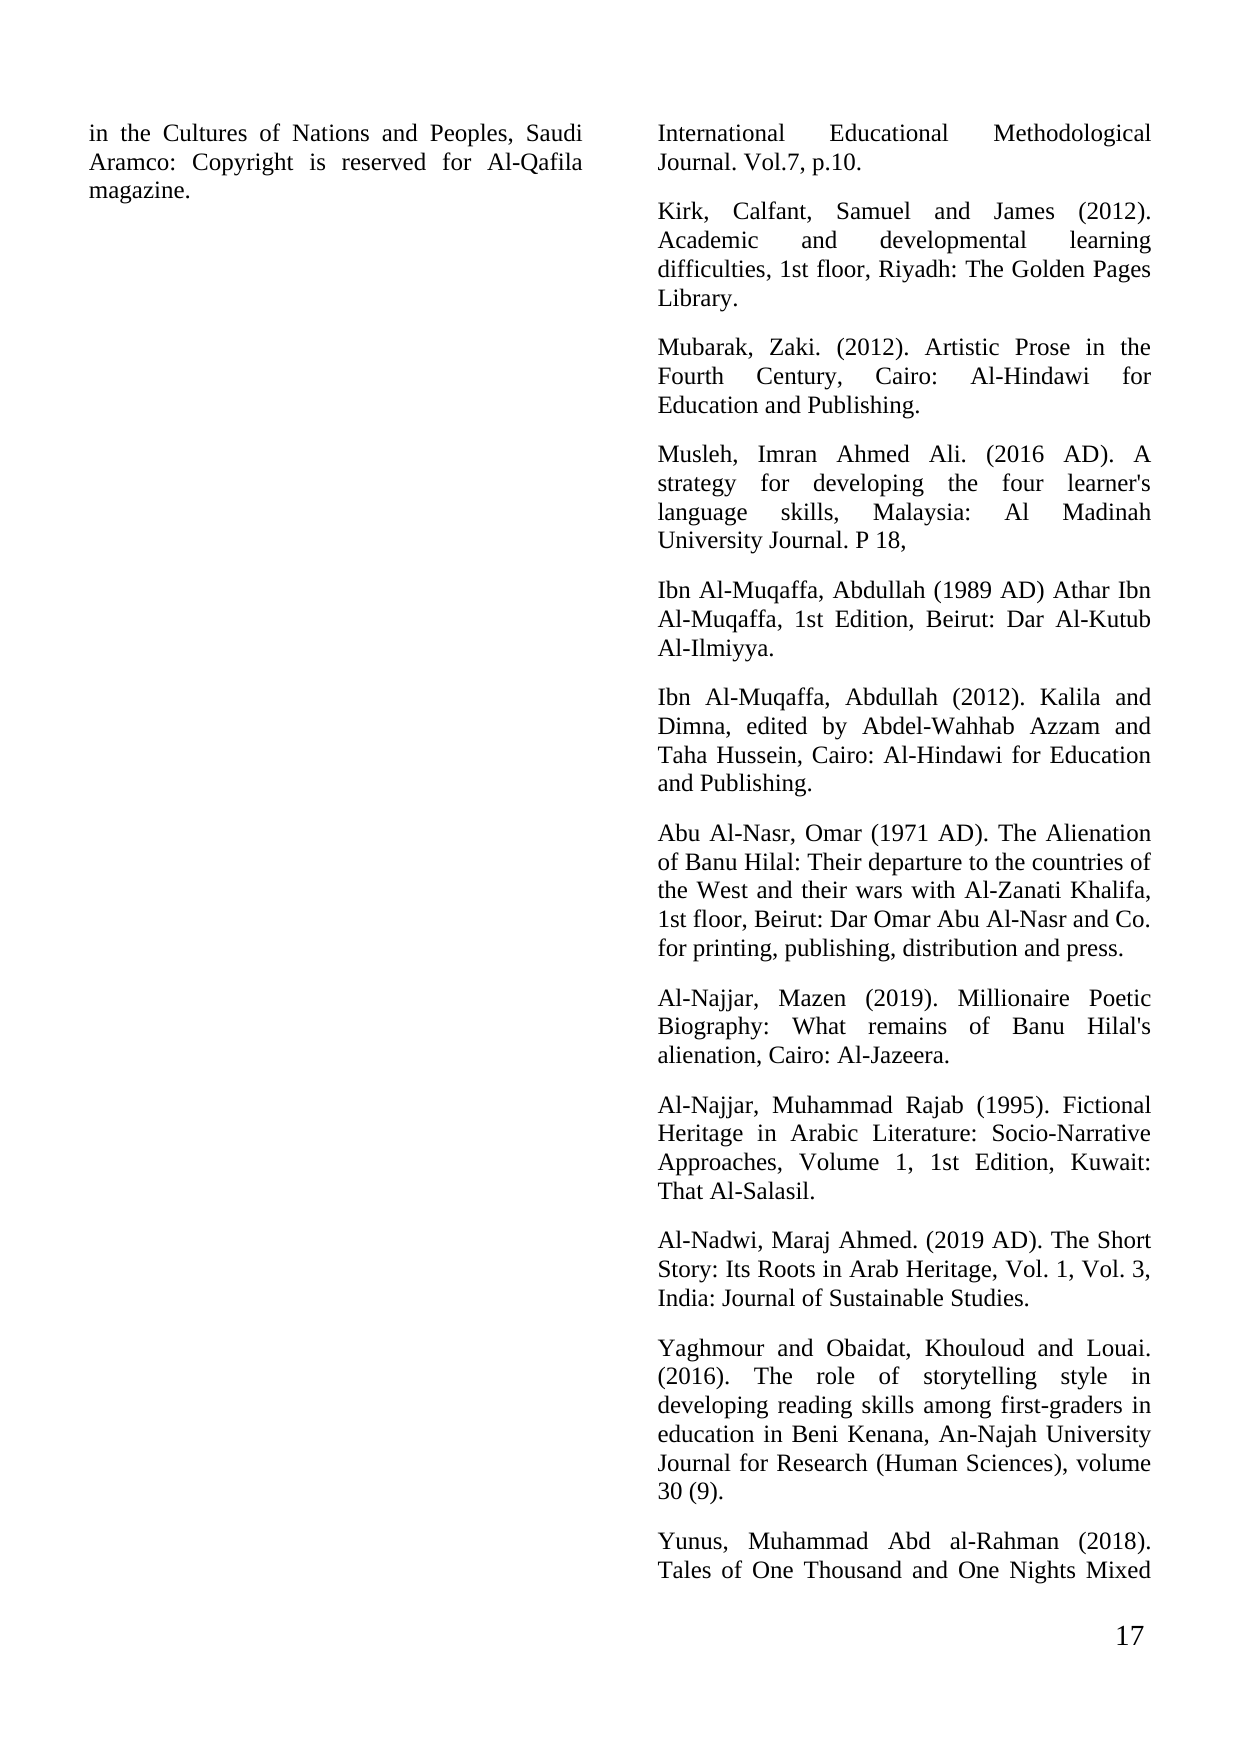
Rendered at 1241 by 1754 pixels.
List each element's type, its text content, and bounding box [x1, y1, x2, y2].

text Abu Al-Nasr, Omar (1971 AD). The Alienation of Banu Hilal: Their departure to the countries of the West and their wars with Al-Zanati Khalifa, 1st floor, Beirut: Dar Omar Abu Al-Nasr and Co. for printing, publishing, distribution and press. [657, 818, 1152, 962]
text Kirk, Calfant, Samuel and James (2012). Academic and developmental learning difficulties, 1st floor, Riyadh: The Golden Pages Library. [657, 196, 1152, 311]
text Ibn Al-Muqaffa, Abdullah (1989 AD) Athar Ibn Al-Muqaffa, 1st Edition, Beirut: Dar Al-Kutub Al-Ilmiyya. [657, 575, 1152, 661]
text Yunus, Muhammad Abd al-Rahman (2018). Tales of One Thousand and One Nights Mixed in the Cultures of Nations and Peoples, Saudi Aramco: Copyright is reserved for Al-Qafila magazine. [89, 118, 583, 204]
text Al-Nadwi, Maraj Ahmed. (2019 AD). The Short Story: Its Roots in Arab Heritage, Vol. 1, Vol. 3, India: Journal of Sustainable Studies. [657, 1226, 1152, 1312]
text Ibn Al-Muqaffa, Abdullah (2012). Kalila and Dimna, edited by Abdel-Wahhab Azzam and Taha Hussein, Cairo: Al-Hindawi for Education and Publishing. [657, 682, 1152, 797]
text Yaghmour and Obaidat, Khouloud and Louai. (2016). The role of storytelling style in developing reading skills among first-graders in education in Beni Kenana, An-Najah University Journal for Research (Human Sciences), volume 30 (9). [657, 1333, 1152, 1505]
text Mubarak, Zaki. (2012). Artistic Prose in the Fourth Century, Cairo: Al-Hindawi for Education and Publishing. [657, 332, 1152, 418]
text Al-Najjar, Muhammad Rajab (1995). Fictional Heritage in Arabic Literature: Socio-Narrative Approaches, Volume 1, 1st Edition, Kuwait: That Al-Salasil. [657, 1090, 1152, 1205]
text Yunus, Muhammad Abd al-Rahman (2018). Tales of One Thousand and One Nights Mixed in the Cultures of Nations and Peoples, Saudi Aramco: Copyright is reserved for Al-Qafila magazine. [657, 1526, 1152, 1583]
text Al-Najjar, Mazen (2019). Millionaire Poetic Biography: What remains of Banu Hilal's alienation, Cairo: Al-Jazeera. [657, 983, 1152, 1069]
text Musleh, Imran Ahmed Ali. (2016 AD). A strategy for developing the four learner's language skills, Malaysia: Al Madinah University Journal. P 18, [657, 439, 1152, 554]
